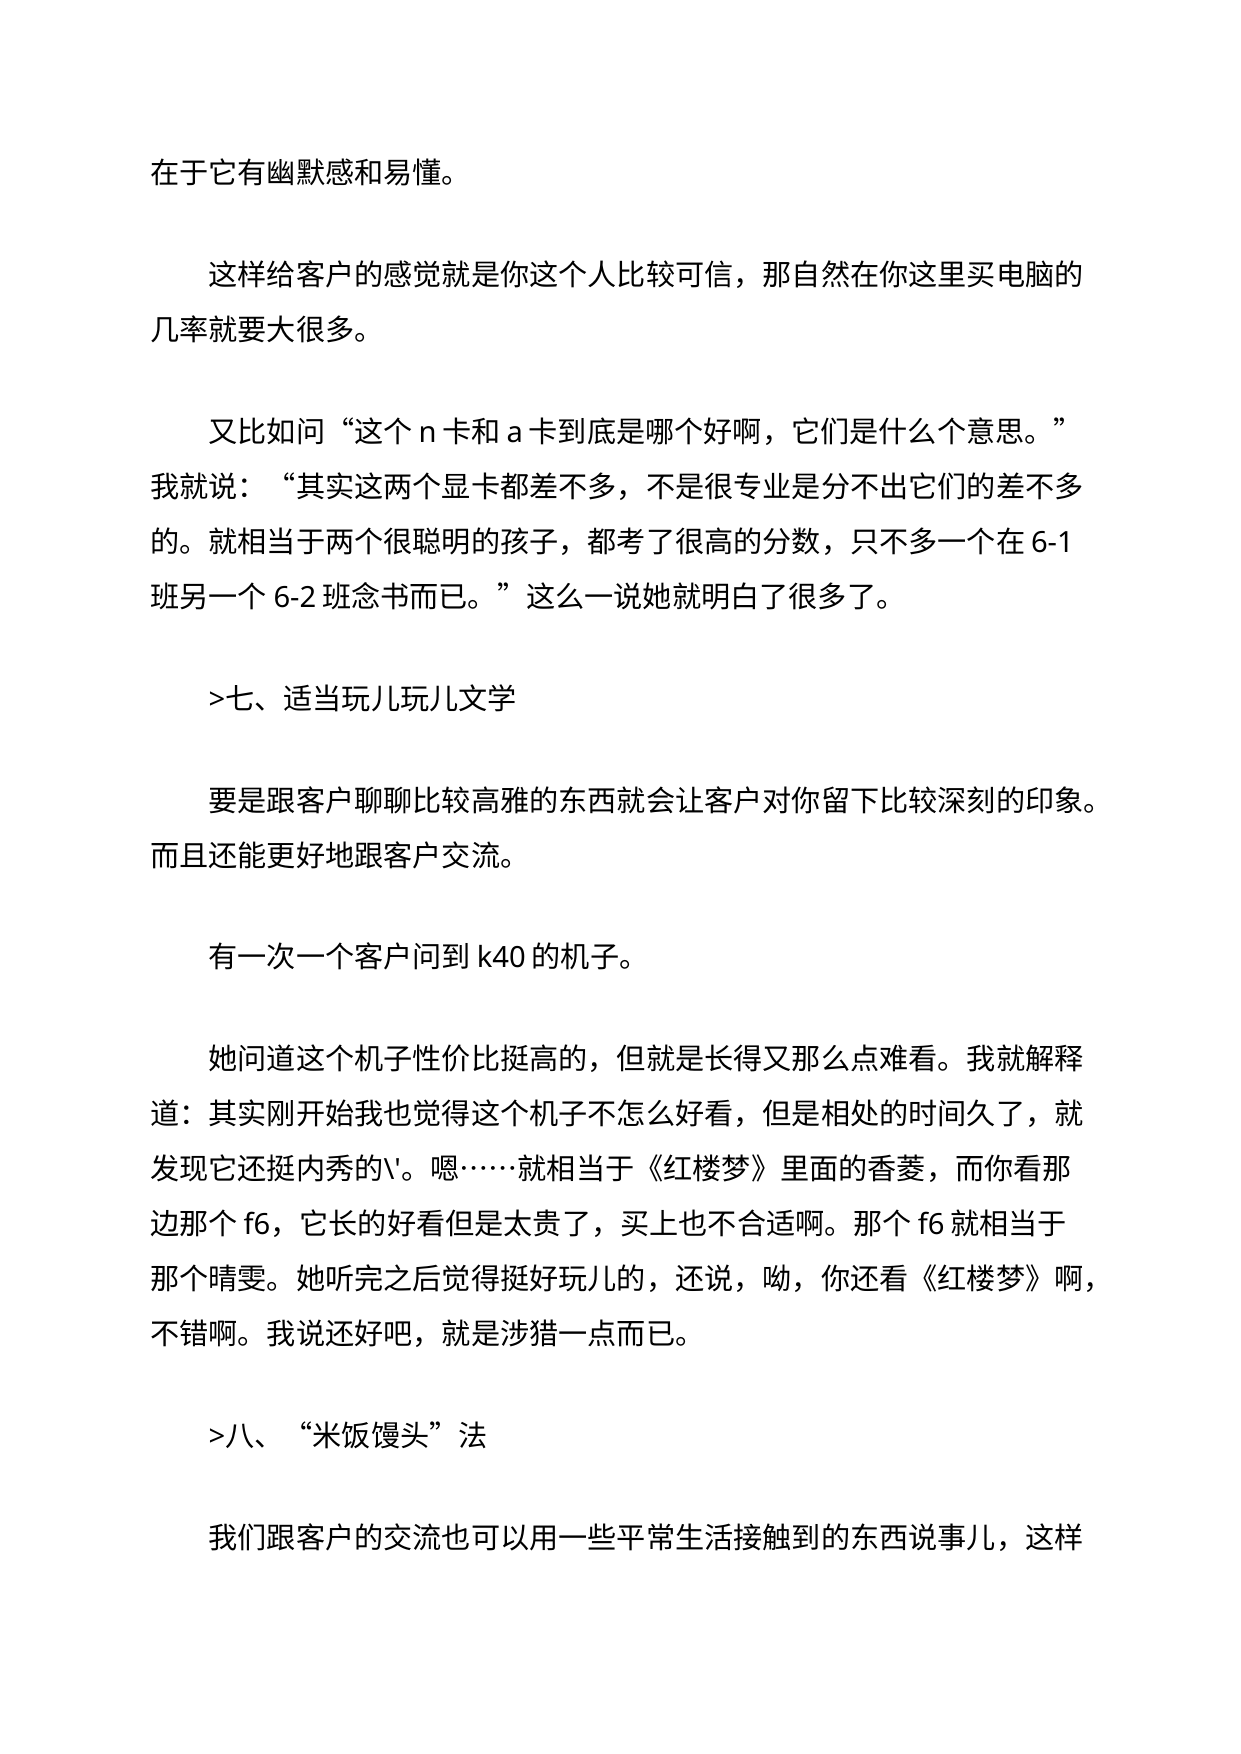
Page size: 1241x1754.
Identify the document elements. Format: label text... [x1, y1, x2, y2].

text >八、“米饭馒头”法 [150, 1412, 1090, 1455]
text 她问道这个机子性价比挺高的，但就是长得又那么点难看。我就解释道：其实刚开始我也觉得这个机子不怎么好看，但是相处的时间久了，就发现它还挺内秀的\'。嗯……就相当于《红楼梦》里面的香菱，而你看那边那个f6，它长的好看但是太贵了，买上也不合适啊。那个f6就相当于那个晴雯。她听完之后觉得挺好玩儿的，还说，呦，你还看《红楼梦》啊，不错啊。我说还好吧，就是涉猎一点而已。 [150, 1036, 1090, 1353]
text 这样给客户的感觉就是你这个人比较可信，那自然在你这里买电脑的几率就要大很多。 [150, 252, 1090, 349]
text 又比如问“这个n卡和a卡到底是哪个好啊，它们是什么个意思。”我就说：“其实这两个显卡都差不多，不是很专业是分不出它们的差不多的。就相当于两个很聪明的孩子，都考了很高的分数，只不多一个在6-1班另一个 6-2班念书而已。”这么一说她就明白了很多了。 [150, 408, 1090, 616]
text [150, 150, 1090, 192]
text >七、适当玩儿玩儿文学 [150, 675, 1090, 718]
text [150, 1514, 1090, 1557]
text 有一次一个客户问到k40的机子。 [150, 934, 1090, 976]
text 要是跟客户聊聊比较高雅的东西就会让客户对你留下比较深刻的印象。而且还能更好地跟客户交流。 [150, 777, 1090, 874]
